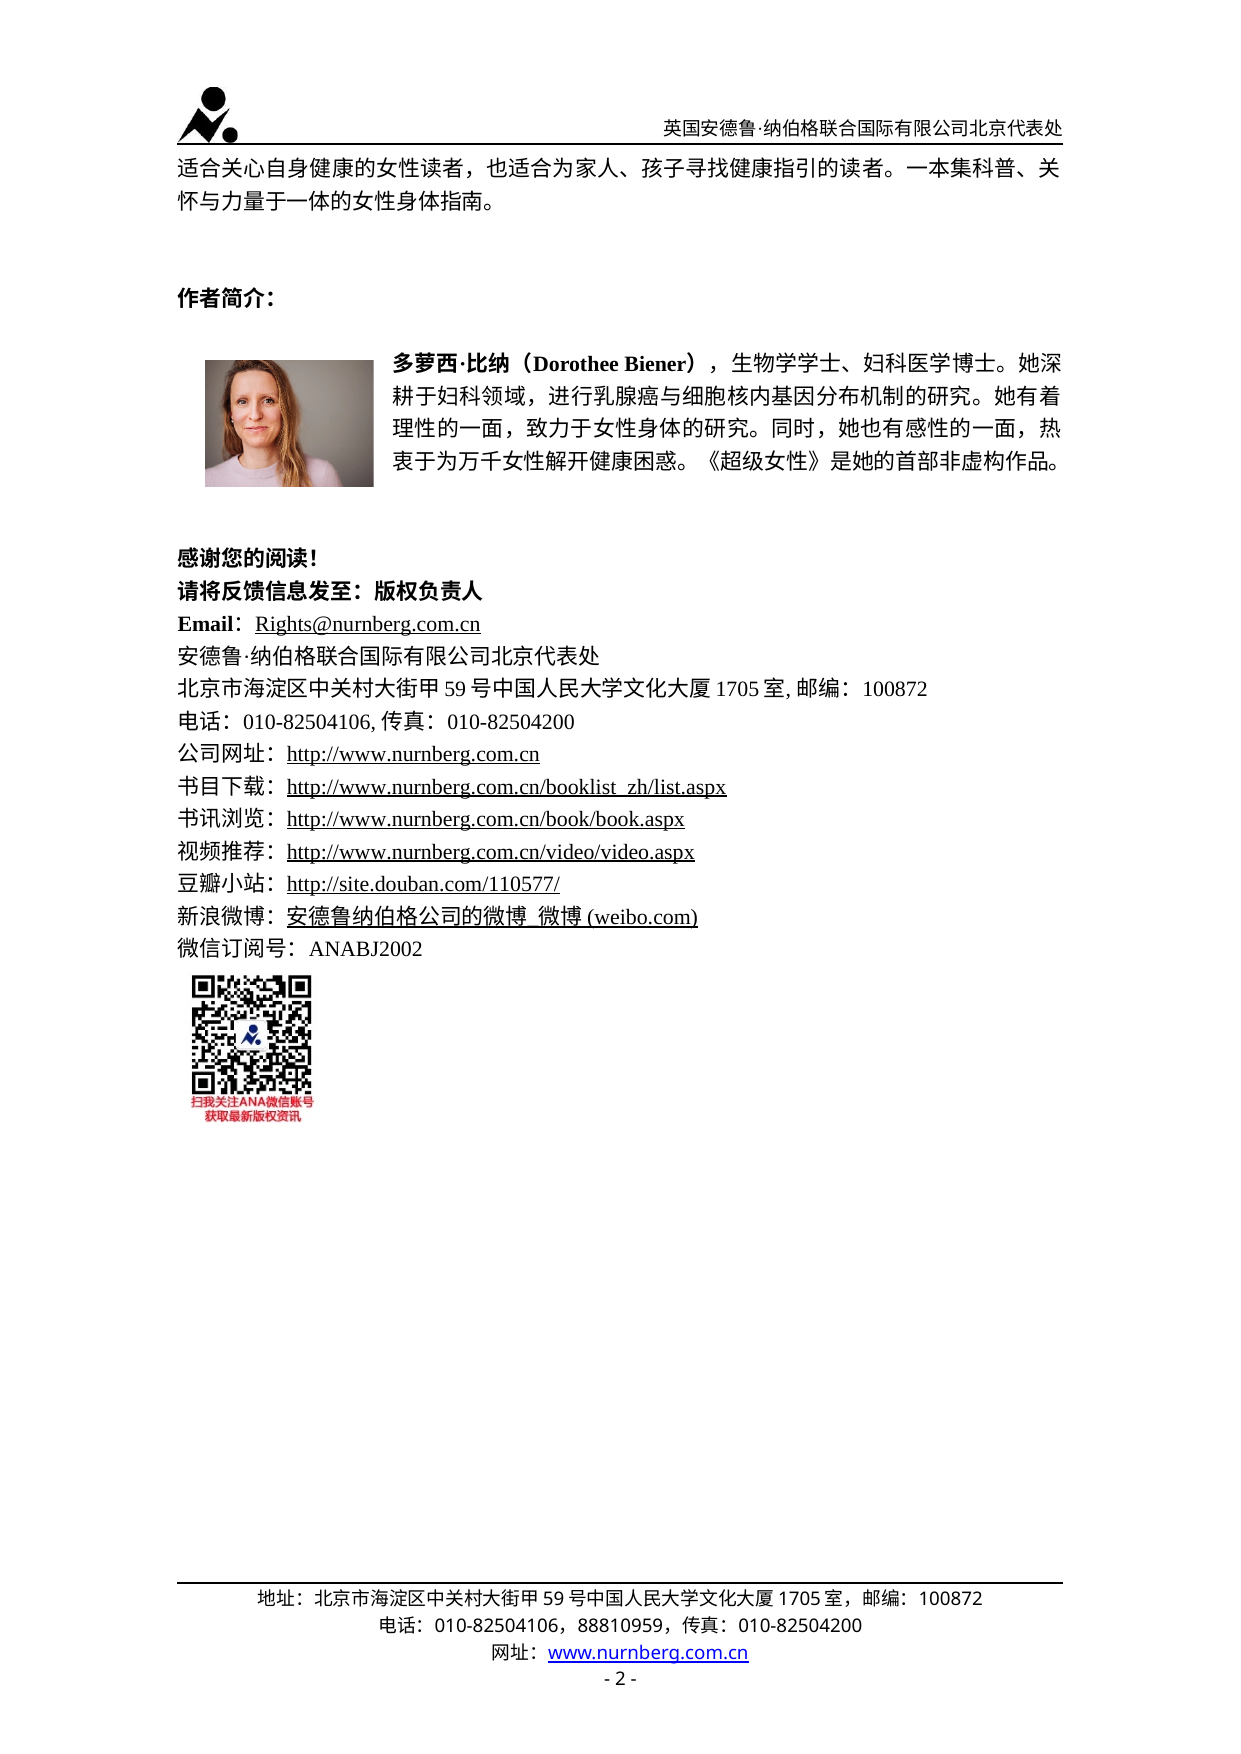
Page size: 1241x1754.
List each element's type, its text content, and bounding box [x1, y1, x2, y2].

text 安德鲁·纳伯格联合国际有限公司北京代表处 [177, 638, 1063, 671]
text Email：Rights@nurnberg.com.cn [177, 606, 1063, 638]
text 北京市海淀区中关村大街甲59号中国人民大学文化大厦1705室, 邮编：100872 [177, 671, 1063, 703]
text 豆瓣小站：http://site.douban.com/110577/ [177, 866, 1063, 898]
text 感谢您的阅读！ [177, 541, 1063, 573]
text 微信订阅号：ANABJ2002 [177, 931, 1063, 963]
picture [177, 963, 325, 1125]
picture [177, 87, 238, 143]
text 书目下载：http://www.nurnberg.com.cn/booklist_zh/list.aspx [177, 768, 1063, 801]
text 书讯浏览：http://www.nurnberg.com.cn/book/book.aspx [177, 801, 1063, 833]
text 请将反馈信息发至：版权负责人 [177, 573, 1063, 606]
text 适合关心自身健康的女性读者，也适合为家人、孩子寻找健康指引的读者。一本集科普、关怀与力量于一体的女性身体指南。 [177, 151, 1063, 216]
text 作者简介： [177, 281, 1063, 313]
picture [205, 360, 374, 487]
text 电话：010-82504106, 传真：010-82504200 [177, 703, 1063, 736]
text 视频推荐：http://www.nurnberg.com.cn/video/video.aspx [177, 833, 1063, 866]
text 公司网址：http://www.nurnberg.com.cn [177, 736, 1063, 768]
text 多萝西·比纳（Dorothee Biener），生物学学士、妇科医学博士。她深耕于妇科领域，进行乳腺癌与细胞核内基因分布机制的研究。她有着理性的一面，致力于女性身体的研究。同时，她也有感性的一面，热衷于为万千女性解开健康困惑。《超级女性》是她的首部非虚构作品。 [177, 346, 1063, 476]
text 新浪微博：安德鲁纳伯格公司的微博_微博 (weibo.com) [177, 898, 1063, 931]
